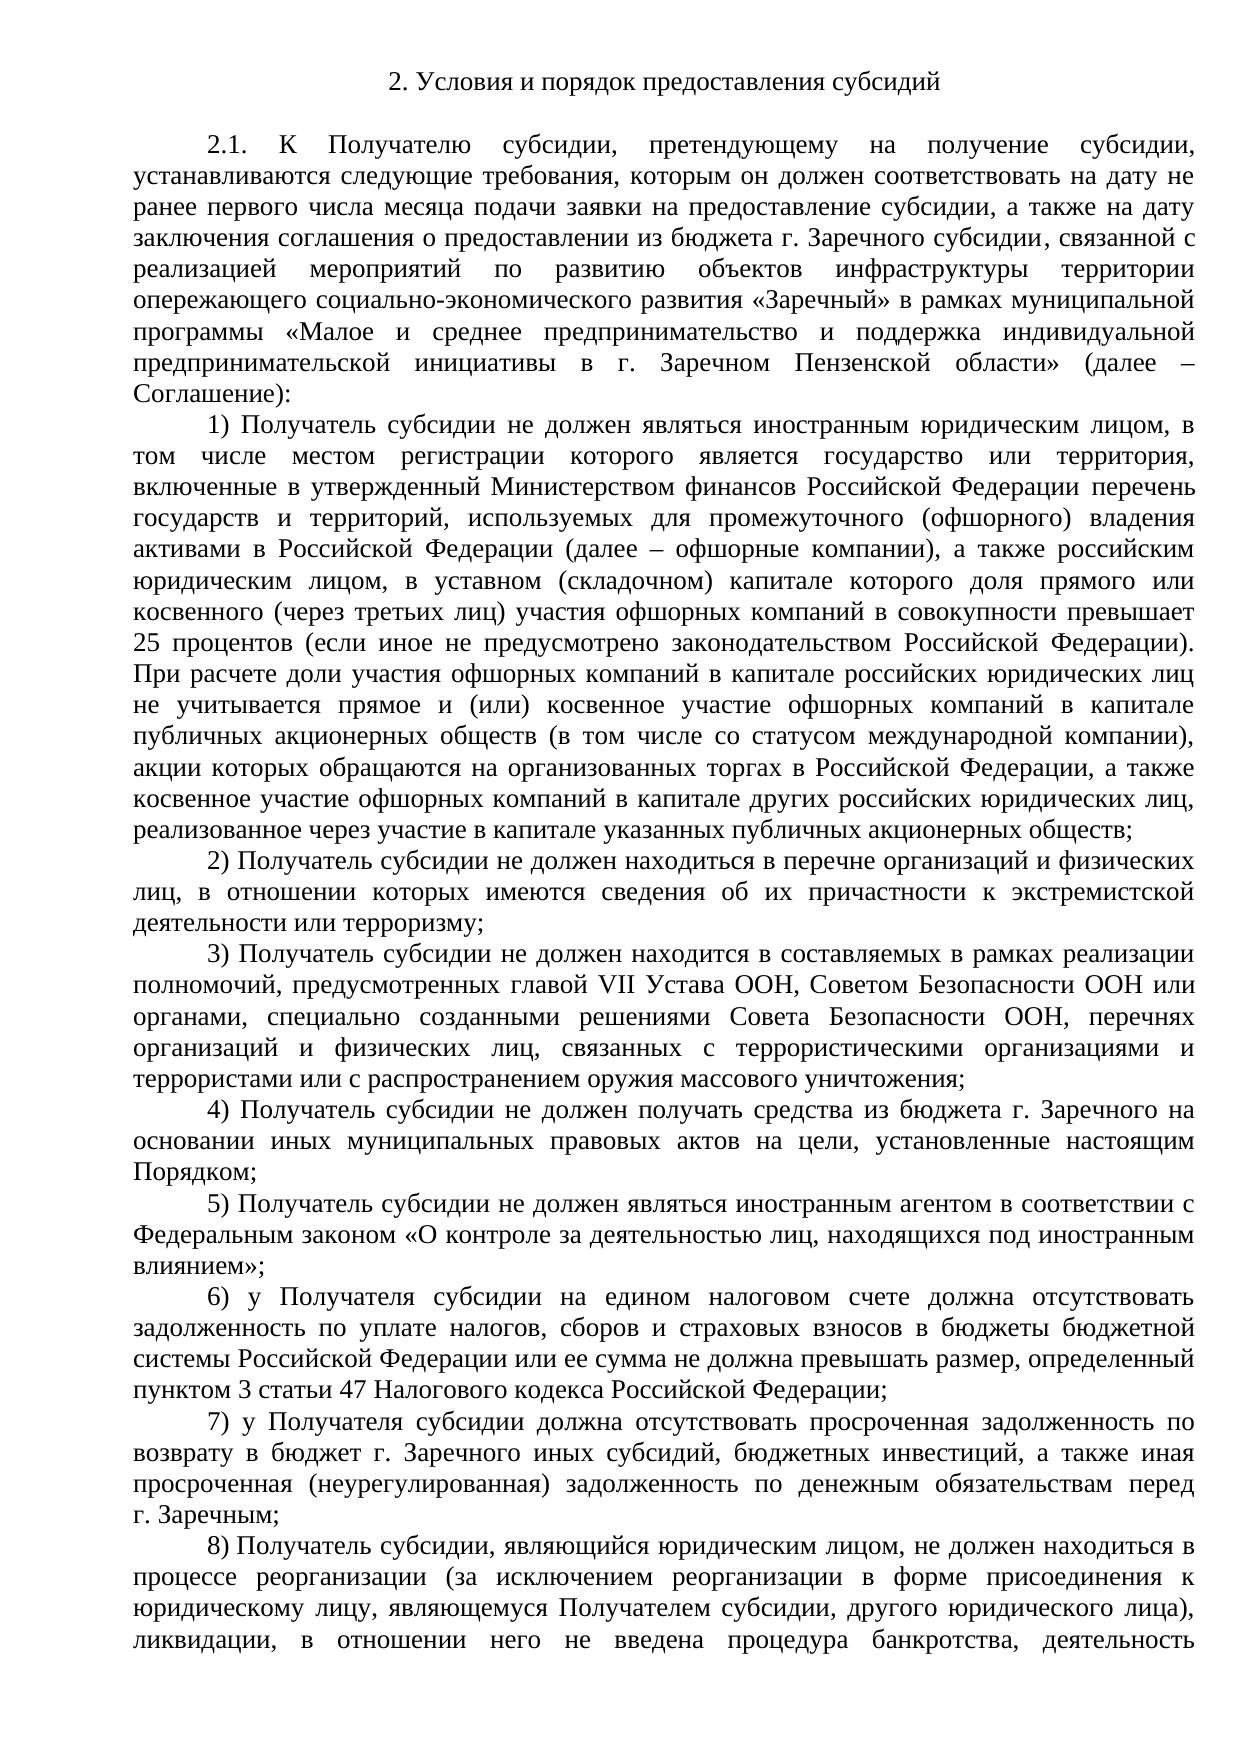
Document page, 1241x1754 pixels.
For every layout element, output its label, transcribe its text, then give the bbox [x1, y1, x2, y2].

title 2. Условия и порядок предоставления субсидий [133, 65, 1196, 97]
text 6) у Получателя субсидии на едином налоговом счете должна отсутствовать задолженность по уплате налогов, сборов и страховых взносов в бюджеты бюджетной системы Российской Федерации или ее сумма не должна превышать размер, определенный пунктом 3 статьи 47 Налогового кодекса Российской Федерации; [133, 1280, 1196, 1405]
text 5) Получатель субсидии не должен являться иностранным агентом в соответствии с Федеральным законом «О контроле за деятельностью лиц, находящихся под иностранным влиянием»; [133, 1187, 1196, 1280]
text 2) Получатель субсидии не должен находиться в перечне организаций и физических лиц, в отношении которых имеются сведения об их причастности к экстремистской деятельности или терроризму; [133, 844, 1196, 937]
text 2.1. К Получателю субсидии, претендующему на получение субсидии, устанавливаются следующие требования, которым он должен соответствовать на дату не ранее первого числа месяца подачи заявки на предоставление субсидии, а также на дату заключения соглашения о предоставлении из бюджета г. Заречного субсидии, связанной с реализацией мероприятий по развитию объектов инфраструктуры территории опережающего социально-экономического развития «Заречный» в рамках муниципальной программы «Малое и среднее предпринимательство и поддержка индивидуальной предпринимательской инициативы в г. Заречном Пензенской области» (далее – Соглашение): [133, 128, 1196, 408]
text 7) у Получателя субсидии должна отсутствовать просроченная задолженность по возврату в бюджет г. Заречного иных субсидий, бюджетных инвестиций, а также иная просроченная (неурегулированная) задолженность по денежным обязательствам перед г. Заречным; [133, 1405, 1196, 1529]
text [133, 1529, 1196, 1654]
text 4) Получатель субсидии не должен получать средства из бюджета г. Заречного на основании иных муниципальных правовых актов на цели, установленные настоящим Порядком; [133, 1093, 1196, 1187]
text 3) Получатель субсидии не должен находится в составляемых в рамках реализации полномочий, предусмотренных главой VII Устава ООН, Советом Безопасности ООН или органами, специально созданными решениями Совета Безопасности ООН, перечнях организаций и физических лиц, связанных с террористическими организациями и террористами или с распространением оружия массового уничтожения; [133, 937, 1196, 1093]
text 1) Получатель субсидии не должен являться иностранным юридическим лицом, в том числе местом регистрации которого является государство или территория, включенные в утвержденный Министерством финансов Российской Федерации перечень государств и территорий, используемых для промежуточного (офшорного) владения активами в Российской Федерации (далее – офшорные компании), а также российским юридическим лицом, в уставном (складочном) капитале которого доля прямого или косвенного (через третьих лиц) участия офшорных компаний в совокупности превышает 25 процентов (если иное не предусмотрено законодательством Российской Федерации). При расчете доли участия офшорных компаний в капитале российских юридических лиц не учитывается прямое и (или) косвенное участие офшорных компаний в капитале публичных акционерных обществ (в том числе со статусом международной компании), акции которых обращаются на организованных торгах в Российской Федерации, а также косвенное участие офшорных компаний в капитале других российских юридических лиц, реализованное через участие в капитале указанных публичных акционерных обществ; [133, 408, 1196, 844]
